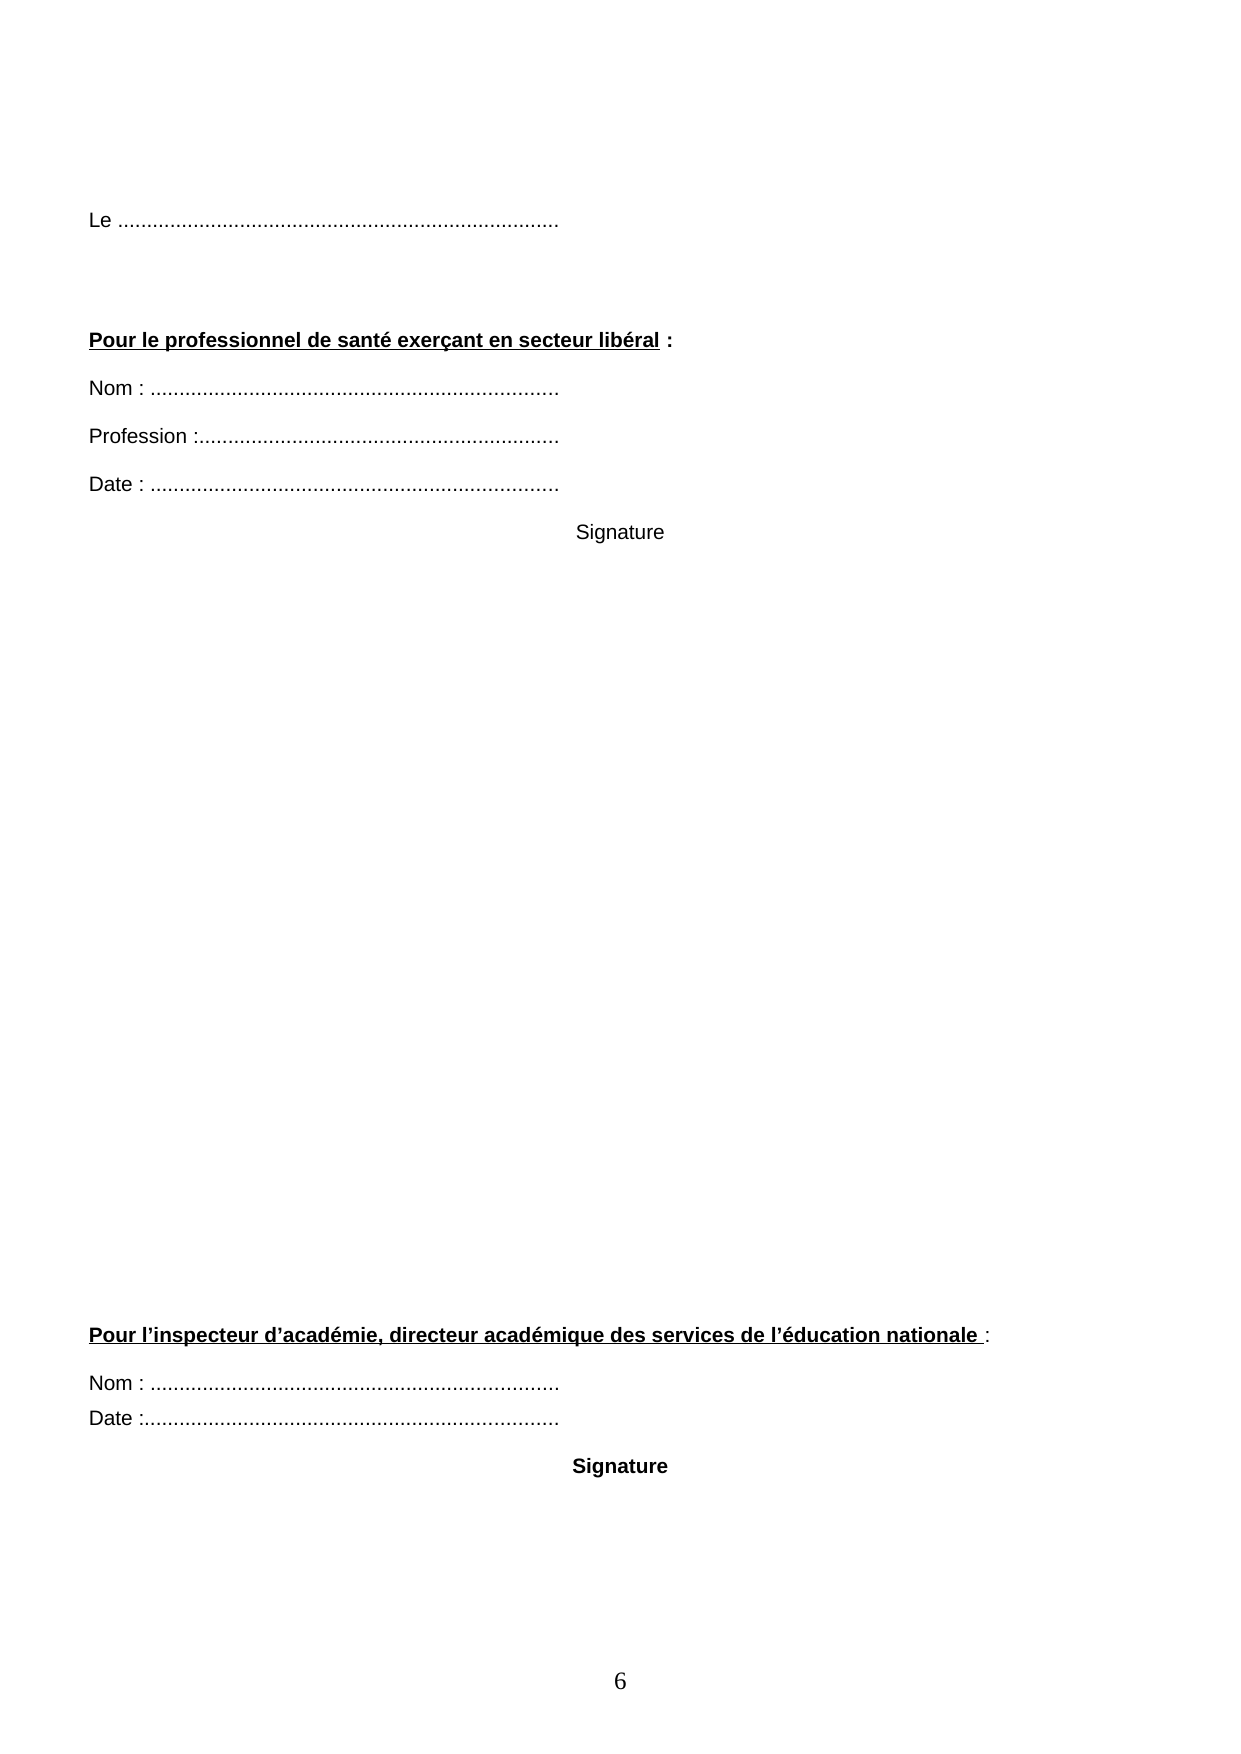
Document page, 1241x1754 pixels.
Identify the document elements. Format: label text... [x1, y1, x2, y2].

text Pour le professionnel de santé exerçant en secteur libéral : [88, 328, 1152, 352]
text Signature [88, 1454, 1152, 1478]
text Nom : [88, 376, 1152, 400]
text Date : [88, 1406, 1152, 1430]
text Signature [88, 520, 1152, 544]
text Date : [88, 472, 1152, 496]
text Pour l’inspecteur d’académie, directeur académique des services de l’éducation nationale : [88, 1322, 1152, 1346]
text Le [88, 208, 1152, 232]
text Nom : [88, 1370, 1152, 1394]
text Profession : [88, 424, 1152, 448]
